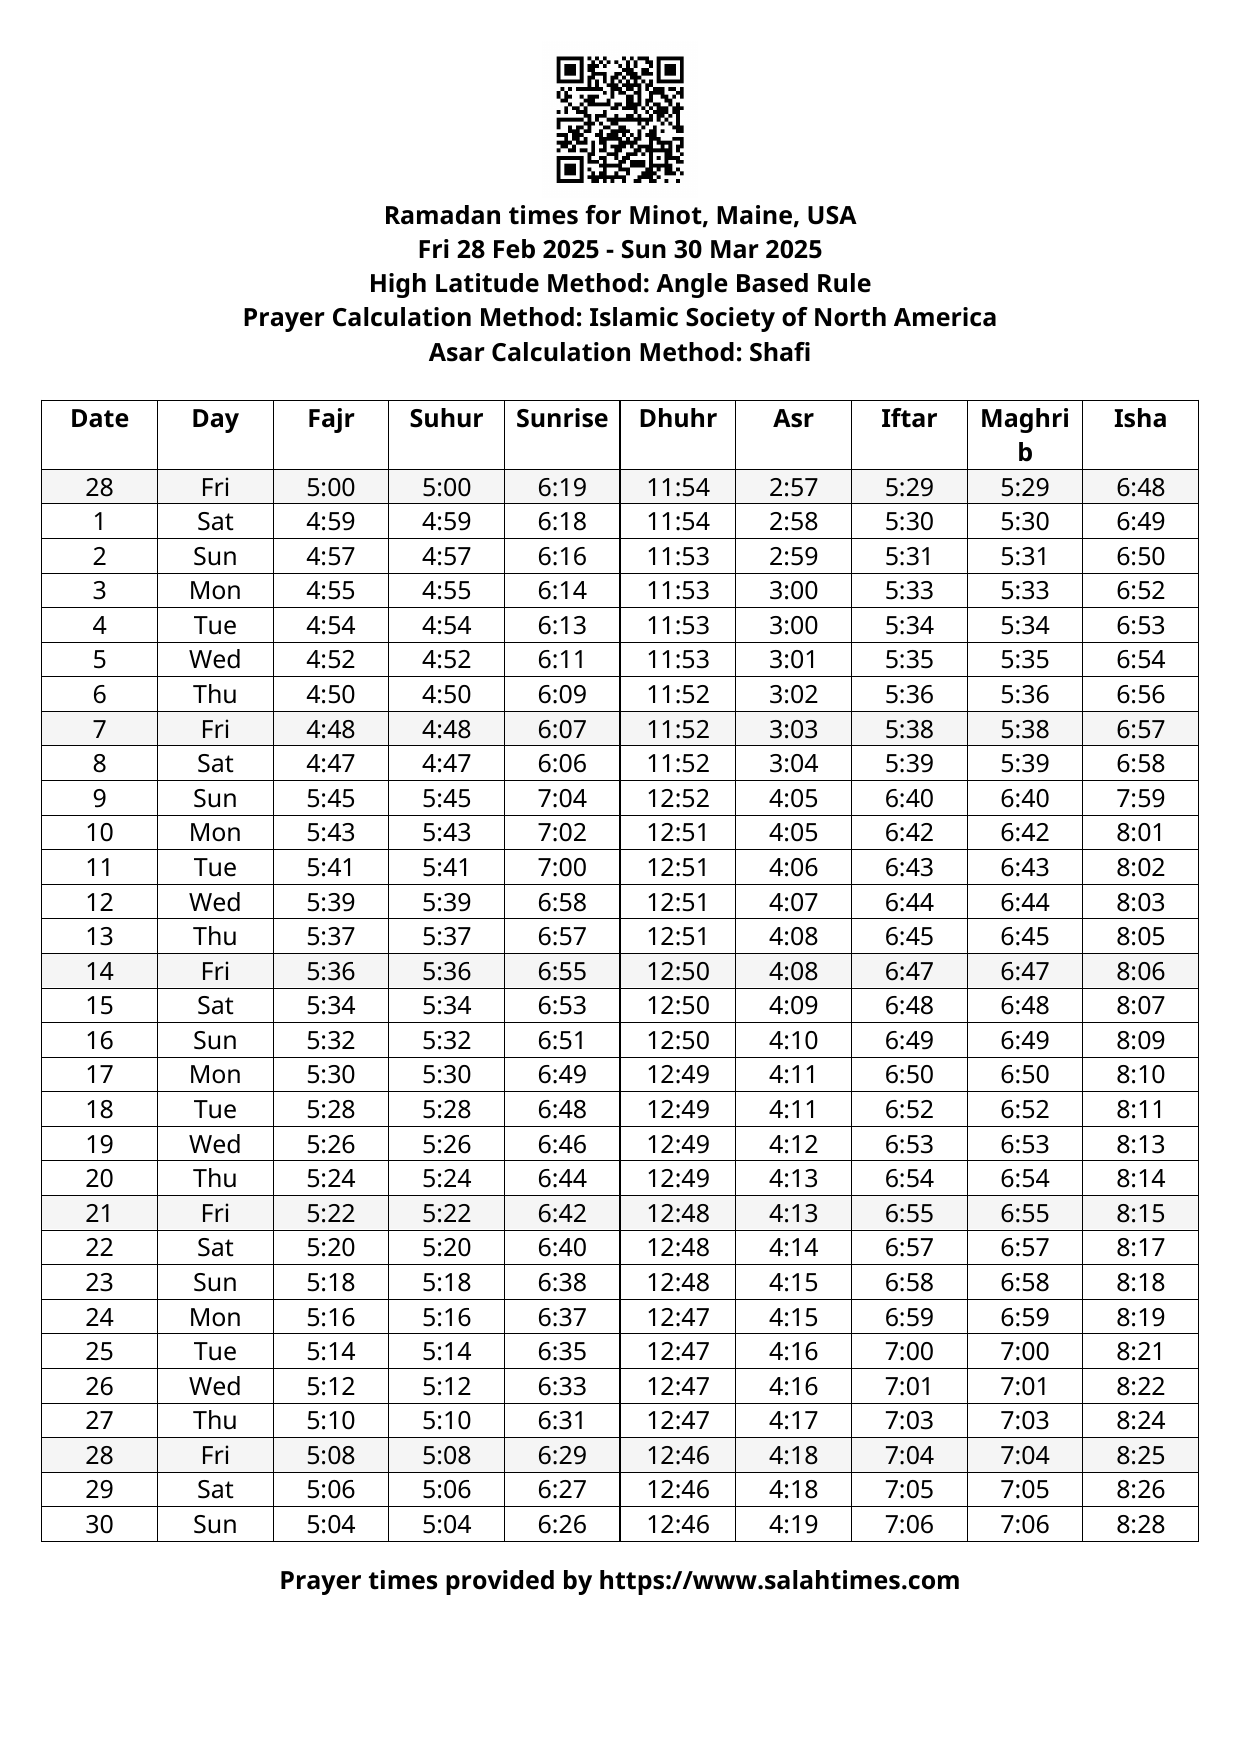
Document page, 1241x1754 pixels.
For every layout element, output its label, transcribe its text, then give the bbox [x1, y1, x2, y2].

table_cell 7:04 [852, 1438, 967, 1472]
table_cell Thu [158, 919, 273, 953]
table_cell 5:06 [389, 1473, 504, 1506]
table_cell 8:01 [1083, 816, 1198, 849]
table_cell 12:47 [621, 1334, 735, 1368]
table_header Dhuhr [621, 401, 735, 469]
table_cell 12:48 [621, 1196, 735, 1229]
table_cell Sat [158, 504, 273, 538]
table_cell 4:10 [736, 1023, 851, 1057]
table_cell 6:58 [505, 885, 619, 918]
table_cell 5:14 [389, 1334, 504, 1368]
table_cell 6:47 [852, 954, 967, 987]
table_cell 5:36 [968, 677, 1082, 711]
table_cell 11 [42, 850, 157, 884]
table_cell 11:52 [621, 677, 735, 711]
table_cell 6:49 [852, 1023, 967, 1057]
table_cell 4:15 [736, 1265, 851, 1299]
table_cell 5:35 [968, 643, 1082, 676]
picture [542, 41, 699, 198]
table_cell 12:46 [621, 1438, 735, 1472]
table_header Fajr [274, 401, 388, 469]
table_cell 8:13 [1083, 1127, 1198, 1160]
table_cell 4:18 [736, 1473, 851, 1506]
table_cell Tue [158, 608, 273, 642]
table_cell 5:34 [389, 989, 504, 1022]
table_header Asr [736, 401, 851, 469]
table_cell 6:42 [505, 1196, 619, 1229]
table_cell Fri [158, 1438, 273, 1472]
table_cell 6:58 [1083, 746, 1198, 780]
table_cell 5:32 [389, 1023, 504, 1057]
table_cell 4:12 [736, 1127, 851, 1160]
table_cell 4:16 [736, 1334, 851, 1368]
table_cell 12:46 [621, 1507, 735, 1541]
table_cell 5:10 [274, 1404, 388, 1437]
table_cell 28 [42, 1438, 157, 1472]
table_cell 5:16 [274, 1300, 388, 1333]
table_cell 5:34 [274, 989, 388, 1022]
table_cell Fri [158, 712, 273, 745]
table_cell 6:48 [968, 989, 1082, 1022]
table_cell 25 [42, 1334, 157, 1368]
table_cell 11:54 [621, 504, 735, 538]
table_cell Wed [158, 1369, 273, 1402]
table_cell 6:50 [852, 1058, 967, 1091]
table_cell 30 [42, 1507, 157, 1541]
table_header Suhur [389, 401, 504, 469]
table_cell 12 [42, 885, 157, 918]
table_cell 6:16 [505, 539, 619, 572]
table_cell 8:15 [1083, 1196, 1198, 1229]
table_cell 4:47 [274, 746, 388, 780]
table_cell 6:42 [852, 816, 967, 849]
table_cell 5:37 [274, 919, 388, 953]
text Ramadan times for Minot, Maine, USA [42, 198, 1198, 232]
table_cell 4:14 [736, 1231, 851, 1264]
table_cell 6:58 [852, 1265, 967, 1299]
table_cell Wed [158, 885, 273, 918]
table_cell 6:40 [505, 1231, 619, 1264]
table_cell 5 [42, 643, 157, 676]
table_cell 14 [42, 954, 157, 987]
table_cell 6:48 [1083, 470, 1198, 503]
table_cell Thu [158, 1404, 273, 1437]
table_cell 16 [42, 1023, 157, 1057]
table_cell 6:35 [505, 1334, 619, 1368]
table_cell 4:48 [389, 712, 504, 745]
table_cell 5:38 [852, 712, 967, 745]
table_cell 5:34 [852, 608, 967, 642]
table_cell 21 [42, 1196, 157, 1229]
table_cell 11:54 [621, 470, 735, 503]
table_cell 6:49 [505, 1058, 619, 1091]
table_cell 8:25 [1083, 1438, 1198, 1472]
table_cell Tue [158, 850, 273, 884]
table_cell 5:04 [389, 1507, 504, 1541]
table_cell Sat [158, 989, 273, 1022]
text High Latitude Method: Angle Based Rule [42, 266, 1198, 300]
table_cell 6:59 [852, 1300, 967, 1333]
table_cell 8:02 [1083, 850, 1198, 884]
table_cell 3:04 [736, 746, 851, 780]
table_cell 6:18 [505, 504, 619, 538]
table_cell 12:51 [621, 919, 735, 953]
table_cell 8:26 [1083, 1473, 1198, 1506]
table_cell 5:31 [968, 539, 1082, 572]
table_cell 7:00 [505, 850, 619, 884]
table_cell 5:36 [274, 954, 388, 987]
table_cell 4:11 [736, 1058, 851, 1091]
table_cell Mon [158, 816, 273, 849]
table_cell 6:54 [852, 1161, 967, 1195]
table_cell 5:37 [389, 919, 504, 953]
table_cell 3:00 [736, 608, 851, 642]
table_cell 4:06 [736, 850, 851, 884]
table_cell 17 [42, 1058, 157, 1091]
table_cell 6:54 [1083, 643, 1198, 676]
table_cell 4:13 [736, 1161, 851, 1195]
table_cell 12:50 [621, 1023, 735, 1057]
table_cell 23 [42, 1265, 157, 1299]
table_cell 6:58 [968, 1265, 1082, 1299]
table_cell 4:05 [736, 781, 851, 814]
table_cell 12:51 [621, 850, 735, 884]
table_cell 4:48 [274, 712, 388, 745]
table_cell 5:00 [274, 470, 388, 503]
table_cell Tue [158, 1334, 273, 1368]
table_cell 6:53 [1083, 608, 1198, 642]
table_cell 6:55 [505, 954, 619, 987]
table_cell 6:54 [968, 1161, 1082, 1195]
table_cell 4:19 [736, 1507, 851, 1541]
table_cell Sat [158, 1473, 273, 1506]
table_cell 4:59 [274, 504, 388, 538]
table_cell Thu [158, 677, 273, 711]
table_cell 5:43 [274, 816, 388, 849]
table_cell 4:55 [389, 574, 504, 607]
table_cell 3:03 [736, 712, 851, 745]
table_cell 2:57 [736, 470, 851, 503]
table_cell 4:08 [736, 954, 851, 987]
table_cell 8:06 [1083, 954, 1198, 987]
table_cell 8:21 [1083, 1334, 1198, 1368]
table_cell 2:59 [736, 539, 851, 572]
table_cell 6:56 [1083, 677, 1198, 711]
table_cell 5:32 [274, 1023, 388, 1057]
table_cell 5:29 [968, 470, 1082, 503]
table_cell 6:44 [852, 885, 967, 918]
table_cell 6:48 [505, 1092, 619, 1126]
table_cell 6:44 [968, 885, 1082, 918]
table_cell 6:27 [505, 1473, 619, 1506]
table_cell 8:14 [1083, 1161, 1198, 1195]
table_cell 8:09 [1083, 1023, 1198, 1057]
table_cell 3 [42, 574, 157, 607]
table_cell 6:43 [852, 850, 967, 884]
table_cell 5:30 [389, 1058, 504, 1091]
table_cell 5:04 [274, 1507, 388, 1541]
table_cell 18 [42, 1092, 157, 1126]
table_cell 11:52 [621, 712, 735, 745]
table_cell 22 [42, 1231, 157, 1264]
table_cell 6:09 [505, 677, 619, 711]
table_cell 6:55 [968, 1196, 1082, 1229]
table_cell 6:50 [1083, 539, 1198, 572]
table_cell 4:57 [389, 539, 504, 572]
table_cell Fri [158, 470, 273, 503]
table_cell 4:47 [389, 746, 504, 780]
table_cell Mon [158, 1058, 273, 1091]
table_cell 6:52 [1083, 574, 1198, 607]
table_cell 6:26 [505, 1507, 619, 1541]
table_cell 6:45 [852, 919, 967, 953]
table_cell 6:59 [968, 1300, 1082, 1333]
table_cell 5:33 [968, 574, 1082, 607]
table_cell 7:01 [852, 1369, 967, 1402]
table_cell 5:39 [852, 746, 967, 780]
table_cell 5:10 [389, 1404, 504, 1437]
table_cell 6:49 [968, 1023, 1082, 1057]
table_cell 4:09 [736, 989, 851, 1022]
table_cell 6:46 [505, 1127, 619, 1160]
table_cell 4:54 [274, 608, 388, 642]
table_cell 3:01 [736, 643, 851, 676]
table_cell Fri [158, 954, 273, 987]
table_cell Tue [158, 1092, 273, 1126]
table_cell 6:14 [505, 574, 619, 607]
table_cell 6:07 [505, 712, 619, 745]
text Asar Calculation Method: Shafi [42, 334, 1198, 368]
table_cell 5:26 [389, 1127, 504, 1160]
table_header Sunrise [505, 401, 619, 469]
table_cell 4 [42, 608, 157, 642]
text Fri 28 Feb 2025 - Sun 30 Mar 2025 [42, 232, 1198, 266]
table_cell 5:24 [389, 1161, 504, 1195]
table_cell 4:57 [274, 539, 388, 572]
table_cell 5:18 [389, 1265, 504, 1299]
table_cell 3:00 [736, 574, 851, 607]
table_cell 5:06 [274, 1473, 388, 1506]
table_cell 6:53 [852, 1127, 967, 1160]
table_cell 11:53 [621, 574, 735, 607]
table_cell 5:41 [389, 850, 504, 884]
table_cell 5:39 [389, 885, 504, 918]
table_cell 8:28 [1083, 1507, 1198, 1541]
table_cell 20 [42, 1161, 157, 1195]
text Prayer Calculation Method: Islamic Society of North America [42, 300, 1198, 334]
table_cell 7:00 [852, 1334, 967, 1368]
table_cell 6:53 [968, 1127, 1082, 1160]
table_cell 7:02 [505, 816, 619, 849]
table_cell 5:30 [852, 504, 967, 538]
table_cell 12:51 [621, 885, 735, 918]
table_cell 6:51 [505, 1023, 619, 1057]
table_cell 8:10 [1083, 1058, 1198, 1091]
table_cell 5:39 [968, 746, 1082, 780]
table_cell 5:18 [274, 1265, 388, 1299]
table_cell 6:37 [505, 1300, 619, 1333]
table_cell 12:50 [621, 954, 735, 987]
table_cell 8:24 [1083, 1404, 1198, 1437]
table_header Isha [1083, 401, 1198, 469]
table_cell 6:38 [505, 1265, 619, 1299]
table_cell 4:55 [274, 574, 388, 607]
table_cell 12:48 [621, 1231, 735, 1264]
table_cell 5:22 [274, 1196, 388, 1229]
table_cell 29 [42, 1473, 157, 1506]
table_cell 11:52 [621, 746, 735, 780]
table_cell 4:52 [389, 643, 504, 676]
table_cell 7:03 [852, 1404, 967, 1437]
table_cell 5:36 [389, 954, 504, 987]
table_cell 6:49 [1083, 504, 1198, 538]
table_cell 11:53 [621, 643, 735, 676]
table_cell 5:08 [389, 1438, 504, 1472]
table_cell 19 [42, 1127, 157, 1160]
table_cell 7:04 [505, 781, 619, 814]
table_cell 5:30 [968, 504, 1082, 538]
table_cell 6:42 [968, 816, 1082, 849]
table_cell 4:07 [736, 885, 851, 918]
table_cell 5:45 [274, 781, 388, 814]
table_cell Sun [158, 1265, 273, 1299]
table_cell 28 [42, 470, 157, 503]
table_cell 6:53 [505, 989, 619, 1022]
table_cell Sun [158, 1023, 273, 1057]
table_cell 12:47 [621, 1404, 735, 1437]
table_cell 5:16 [389, 1300, 504, 1333]
table_header Maghrib [968, 401, 1082, 469]
table_cell 5:45 [389, 781, 504, 814]
table_cell 1 [42, 504, 157, 538]
table_cell 5:20 [389, 1231, 504, 1264]
table_cell 5:30 [274, 1058, 388, 1091]
table_cell 4:15 [736, 1300, 851, 1333]
table_cell 5:33 [852, 574, 967, 607]
table_cell 5:38 [968, 712, 1082, 745]
table_cell 7:05 [852, 1473, 967, 1506]
table_cell Wed [158, 1127, 273, 1160]
table_cell 5:35 [852, 643, 967, 676]
table_cell 4:52 [274, 643, 388, 676]
table_cell 12:49 [621, 1058, 735, 1091]
table_cell 7:06 [968, 1507, 1082, 1541]
table_cell 9 [42, 781, 157, 814]
table_header Date [42, 401, 157, 469]
table_cell 8:17 [1083, 1231, 1198, 1264]
table_cell 15 [42, 989, 157, 1022]
table_cell 4:16 [736, 1369, 851, 1402]
table_cell 24 [42, 1300, 157, 1333]
table_cell 12:48 [621, 1265, 735, 1299]
table_cell 13 [42, 919, 157, 953]
table_cell 6:33 [505, 1369, 619, 1402]
table_cell 5:34 [968, 608, 1082, 642]
table_cell 5:20 [274, 1231, 388, 1264]
table_cell 6:40 [968, 781, 1082, 814]
table_cell Mon [158, 574, 273, 607]
table_cell 4:13 [736, 1196, 851, 1229]
table_cell 12:49 [621, 1127, 735, 1160]
table_cell 6:44 [505, 1161, 619, 1195]
table_cell 4:50 [274, 677, 388, 711]
table_cell 6:48 [852, 989, 967, 1022]
table_cell 6:50 [968, 1058, 1082, 1091]
table_cell 4:05 [736, 816, 851, 849]
table_cell 7:06 [852, 1507, 967, 1541]
table_cell 6:19 [505, 470, 619, 503]
table_cell 6:13 [505, 608, 619, 642]
table_cell 5:28 [389, 1092, 504, 1126]
table_cell Mon [158, 1300, 273, 1333]
table_cell 5:22 [389, 1196, 504, 1229]
table_cell 6:40 [852, 781, 967, 814]
table_cell 7:04 [968, 1438, 1082, 1472]
table_cell 7:01 [968, 1369, 1082, 1402]
table_cell 6:57 [852, 1231, 967, 1264]
table_cell 5:36 [852, 677, 967, 711]
table_cell 5:29 [852, 470, 967, 503]
table_cell 4:50 [389, 677, 504, 711]
table_cell 12:52 [621, 781, 735, 814]
table_cell Thu [158, 1161, 273, 1195]
table_cell 6 [42, 677, 157, 711]
table_cell 2:58 [736, 504, 851, 538]
table_cell 6:29 [505, 1438, 619, 1472]
table_cell 12:49 [621, 1161, 735, 1195]
table_cell 5:12 [274, 1369, 388, 1402]
table_cell 26 [42, 1369, 157, 1402]
table_cell 12:46 [621, 1473, 735, 1506]
table_header Iftar [852, 401, 967, 469]
table_cell 5:26 [274, 1127, 388, 1160]
table_cell Sat [158, 746, 273, 780]
table_cell 4:59 [389, 504, 504, 538]
table_cell 6:47 [968, 954, 1082, 987]
table_cell 5:08 [274, 1438, 388, 1472]
table_cell 27 [42, 1404, 157, 1437]
table_cell 11:53 [621, 608, 735, 642]
table_cell 8:22 [1083, 1369, 1198, 1402]
table_cell Sun [158, 1507, 273, 1541]
table_cell Fri [158, 1196, 273, 1229]
table_header Day [158, 401, 273, 469]
table_cell 5:39 [274, 885, 388, 918]
table_cell 5:31 [852, 539, 967, 572]
table_cell 5:41 [274, 850, 388, 884]
table_cell 3:02 [736, 677, 851, 711]
table_cell 6:06 [505, 746, 619, 780]
table_cell 6:45 [968, 919, 1082, 953]
table_cell 4:08 [736, 919, 851, 953]
table_cell 10 [42, 816, 157, 849]
table_cell 6:55 [852, 1196, 967, 1229]
table_cell 7 [42, 712, 157, 745]
table_cell 6:57 [968, 1231, 1082, 1264]
table_cell 5:24 [274, 1161, 388, 1195]
table_cell 4:17 [736, 1404, 851, 1437]
table_cell 7:03 [968, 1404, 1082, 1437]
table_cell 6:31 [505, 1404, 619, 1437]
table_cell 6:11 [505, 643, 619, 676]
table_cell 8:18 [1083, 1265, 1198, 1299]
table_cell 12:47 [621, 1300, 735, 1333]
table_cell 8 [42, 746, 157, 780]
table_cell Sun [158, 539, 273, 572]
table_cell 2 [42, 539, 157, 572]
table_cell 8:11 [1083, 1092, 1198, 1126]
table_cell 11:53 [621, 539, 735, 572]
table_cell 5:00 [389, 470, 504, 503]
table_cell 12:50 [621, 989, 735, 1022]
table_cell 8:03 [1083, 885, 1198, 918]
table_cell 6:52 [852, 1092, 967, 1126]
table_cell 8:07 [1083, 989, 1198, 1022]
table_cell 6:57 [1083, 712, 1198, 745]
table_cell Sun [158, 781, 273, 814]
table_cell 5:28 [274, 1092, 388, 1126]
text Prayer times provided by https://www.salahtimes.com [42, 1563, 1198, 1597]
table_cell Sat [158, 1231, 273, 1264]
table_cell 7:00 [968, 1334, 1082, 1368]
table_cell 5:14 [274, 1334, 388, 1368]
table_cell 8:19 [1083, 1300, 1198, 1333]
table_cell 4:54 [389, 608, 504, 642]
table_cell 8:05 [1083, 919, 1198, 953]
table_cell 4:11 [736, 1092, 851, 1126]
table_cell 7:05 [968, 1473, 1082, 1506]
table_cell Wed [158, 643, 273, 676]
table_cell 7:59 [1083, 781, 1198, 814]
table_cell 6:43 [968, 850, 1082, 884]
table_cell 12:51 [621, 816, 735, 849]
table_cell 5:12 [389, 1369, 504, 1402]
table_cell 5:43 [389, 816, 504, 849]
table_cell 6:52 [968, 1092, 1082, 1126]
table_cell 12:47 [621, 1369, 735, 1402]
table_cell 12:49 [621, 1092, 735, 1126]
table_cell 6:57 [505, 919, 619, 953]
table_cell 4:18 [736, 1438, 851, 1472]
